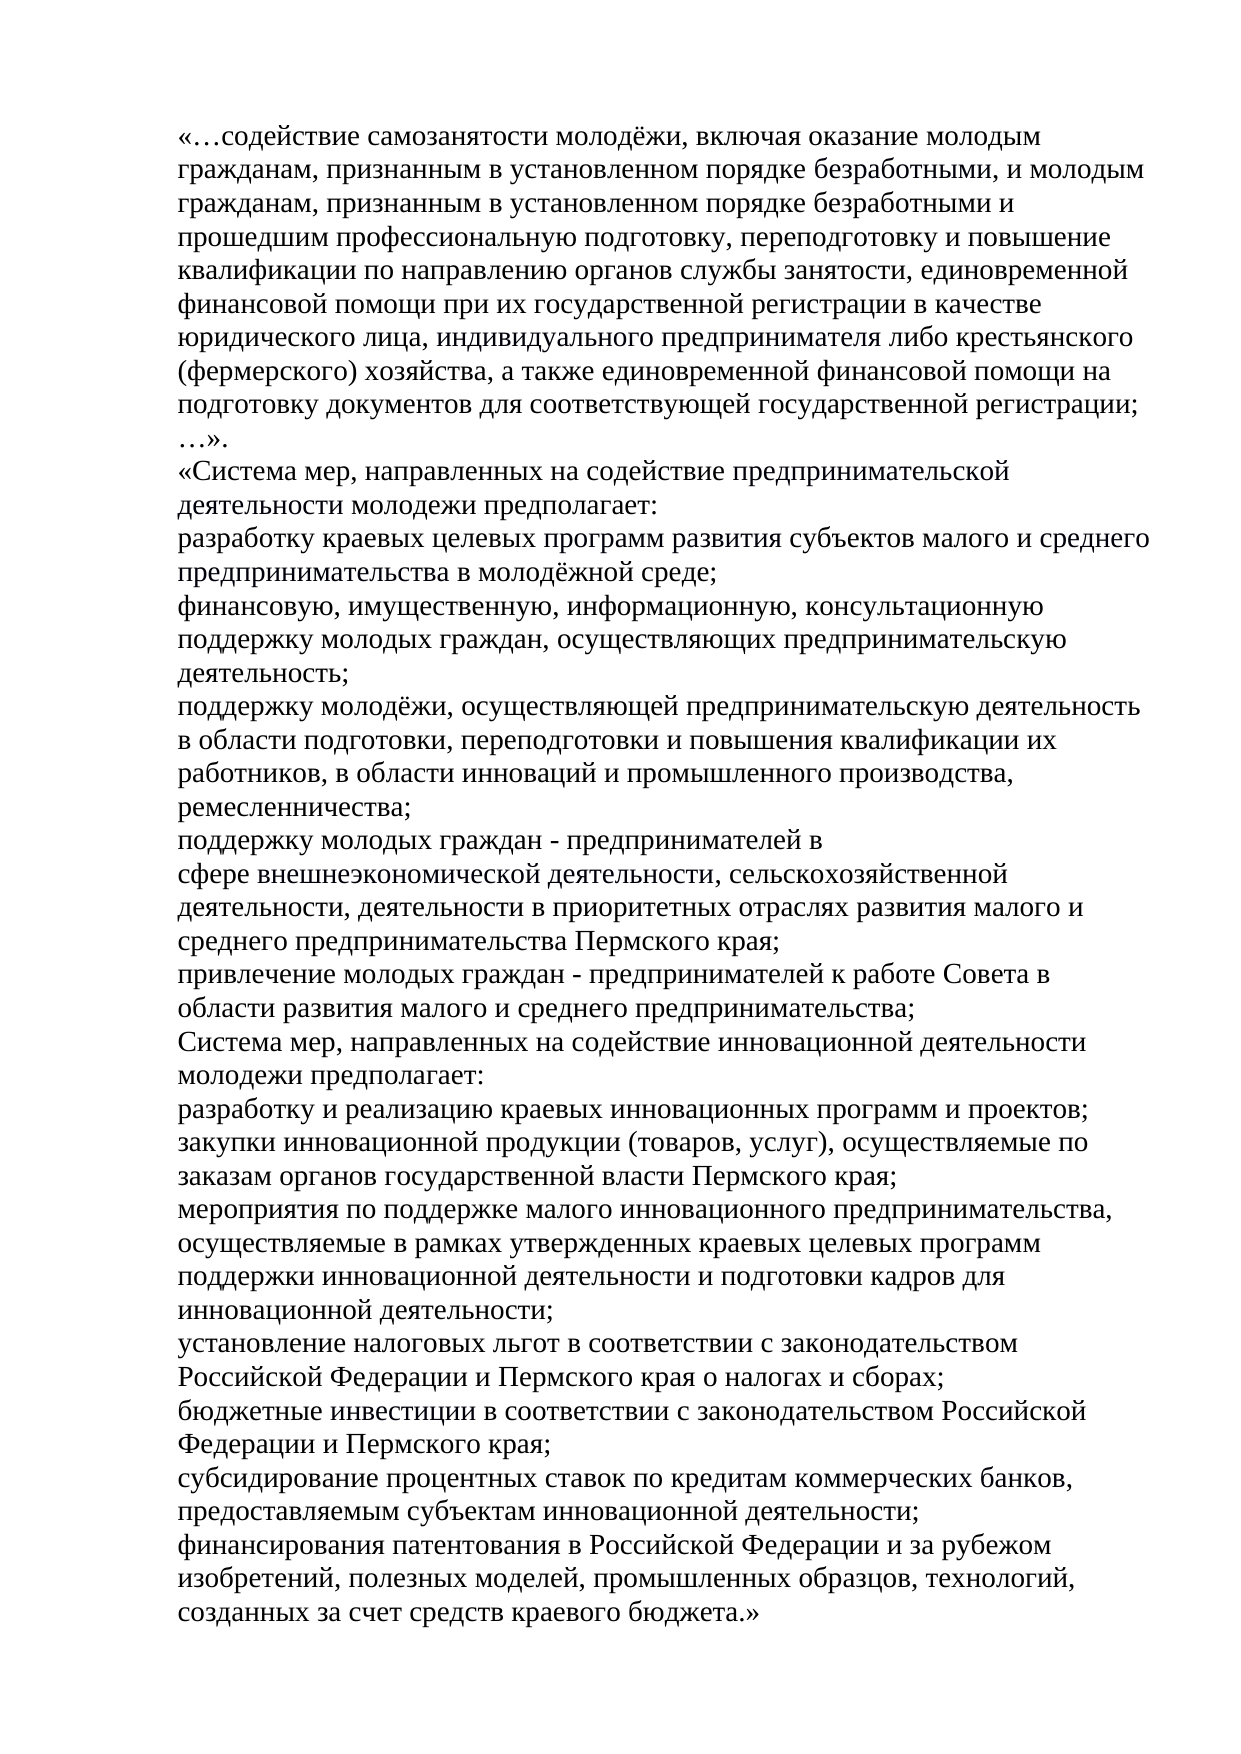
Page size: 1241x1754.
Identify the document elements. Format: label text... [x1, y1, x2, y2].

text закупки инновационной продукции (товаров, услуг), осуществляемые по заказам органов государственной власти Пермского края; [177, 1124, 1152, 1191]
text «Система мер, направленных на содействие предпринимательской деятельности молодежи предполагает: [177, 453, 1152, 521]
text финансирования патентования в Российской Федерации и за рубежом изобретений, полезных моделей, промышленных образцов, технологий, созданных за счет средств краевого бюджета.» [177, 1527, 1152, 1627]
text разработку краевых целевых программ развития субъектов малого и среднего предпринимательства в молодёжной среде; [177, 521, 1152, 588]
text субсидирование процентных ставок по кредитам коммерческих банков, предоставляемым субъектам инновационной деятельности; [177, 1460, 1152, 1527]
text поддержку молодых граждан - предпринимателей в сфере внешнеэкономической деятельности, сельскохозяйственной деятельности, деятельности в приоритетных отраслях развития малого и среднего предпринимательства Пермского края; [177, 822, 1152, 957]
text финансовую, имущественную, информационную, консультационную поддержку молодых граждан, осуществляющих предпринимательскую деятельность; [177, 588, 1152, 688]
text разработку и реализацию краевых инновационных программ и проектов; [177, 1091, 1152, 1124]
text «…содействие самозанятости молодёжи, включая оказание молодым гражданам, признанным в установленном порядке безработными, и молодым гражданам, признанным в установленном порядке безработными и прошедшим профессиональную подготовку, переподготовку и повышение квалификации по направлению органов службы занятости, единовременной финансовой помощи при их государственной регистрации в качестве юридического лица, индивидуального предпринимателя либо крестьянского (фермерского) хозяйства, а также единовременной финансовой помощи на подготовку документов для соответствующей государственной регистрации;…». [177, 118, 1152, 453]
text бюджетные инвестиции в соответствии с законодательством Российской Федерации и Пермского края; [177, 1393, 1152, 1460]
text поддержку молодёжи, осуществляющей предпринимательскую деятельность в области подготовки, переподготовки и повышения квалификации их работников, в области инноваций и промышленного производства, ремесленничества; [177, 688, 1152, 822]
text привлечение молодых граждан - предпринимателей к работе Совета в области развития малого и среднего предпринимательства; [177, 957, 1152, 1024]
text мероприятия по поддержке малого инновационного предпринимательства, осуществляемые в рамках утвержденных краевых целевых программ поддержки инновационной деятельности и подготовки кадров для инновационной деятельности; [177, 1191, 1152, 1326]
text Система мер, направленных на содействие инновационной деятельности молодежи предполагает: [177, 1024, 1152, 1091]
text установление налоговых льгот в соответствии с законодательством Российской Федерации и Пермского края о налогах и сборах; [177, 1326, 1152, 1393]
